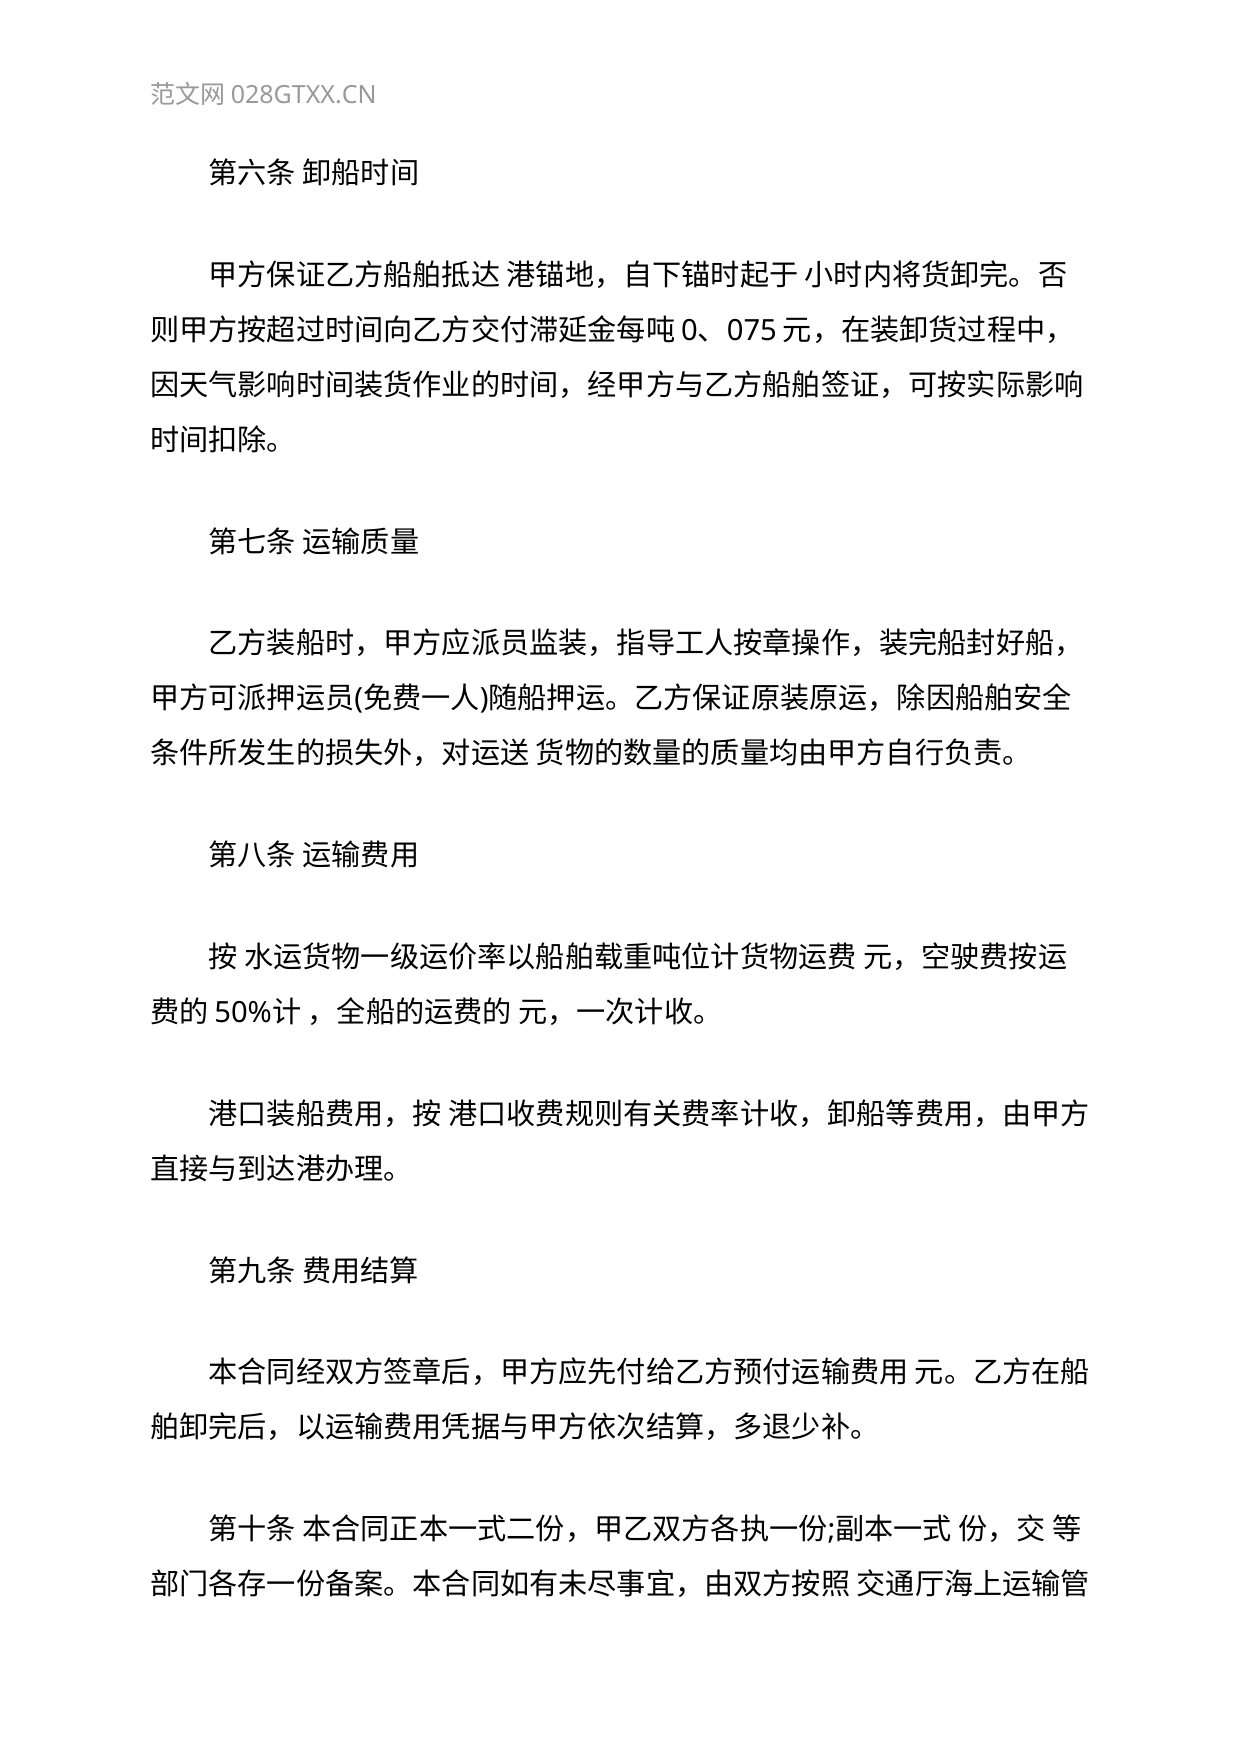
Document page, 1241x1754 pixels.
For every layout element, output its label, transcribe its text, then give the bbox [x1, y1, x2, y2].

text 港口装船费用，按 港口收费规则有关费率计收，卸船等费用，由甲方直接与到达港办理。 [150, 1090, 1090, 1188]
text 第九条 费用结算 [150, 1247, 1090, 1289]
text 按 水运货物一级运价率以船舶载重吨位计货物运费 元，空驶费按运费的50%计 ，全船的运费的 元，一次计收。 [150, 933, 1090, 1031]
text 本合同经双方签章后，甲方应先付给乙方预付运输费用 元。乙方在船舶卸完后，以运输费用凭据与甲方依次结算，多退少补。 [150, 1349, 1090, 1446]
text 甲方保证乙方船舶抵达 港锚地，自下锚时起于 小时内将货卸完。否则甲方按超过时间向乙方交付滞延金每吨0、075元，在装卸货过程中，因天气影响时间装货作业的时间，经甲方与乙方船舶签证，可按实际影响时间扣除。 [150, 252, 1090, 459]
text 第八条 运输费用 [150, 832, 1090, 874]
text 第六条 卸船时间 [150, 150, 1090, 192]
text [150, 1506, 1090, 1603]
text 第七条 运输质量 [150, 518, 1090, 561]
text 乙方装船时，甲方应派员监装，指导工人按章操作，装完船封好船，甲方可派押运员(免费一人)随船押运。乙方保证原装原运，除因船舶安全条件所发生的损失外，对运送 货物的数量的质量均由甲方自行负责。 [150, 620, 1090, 772]
